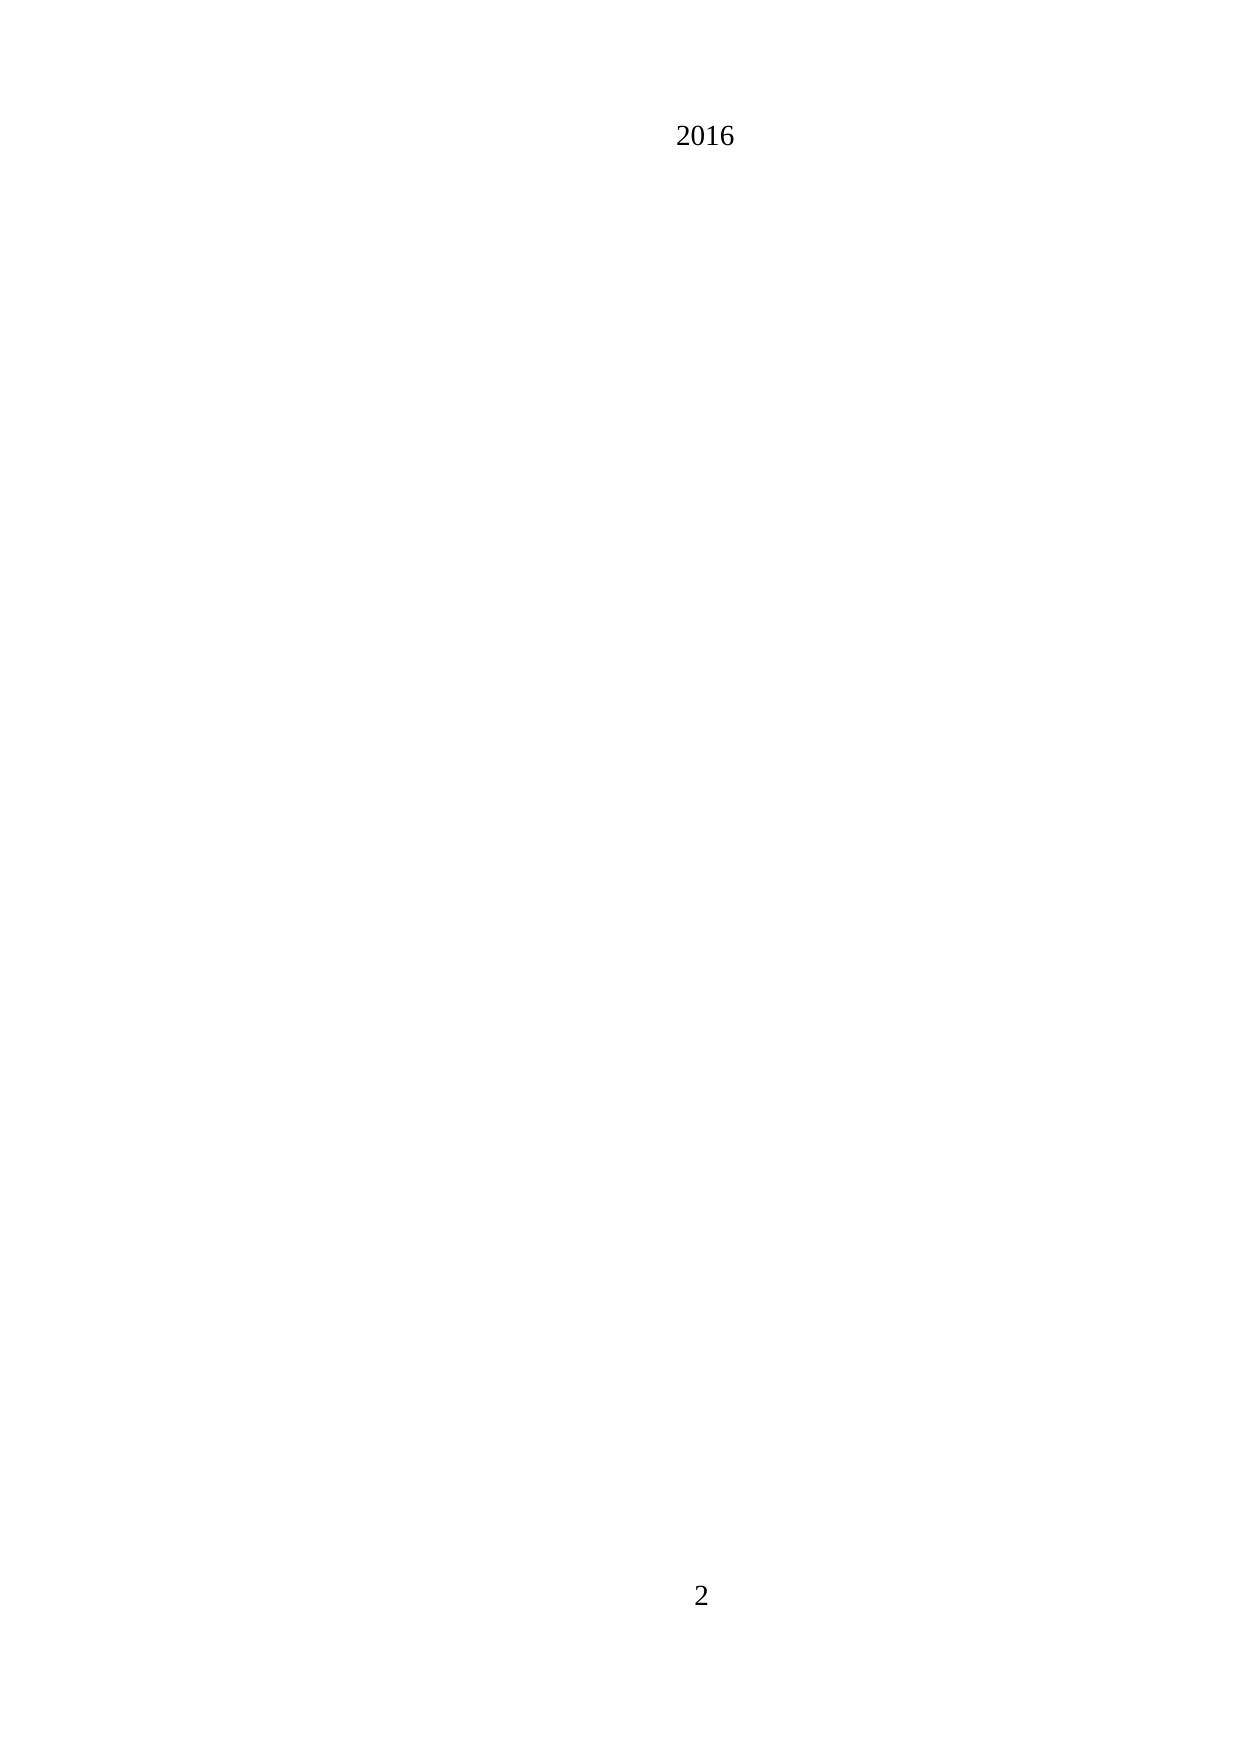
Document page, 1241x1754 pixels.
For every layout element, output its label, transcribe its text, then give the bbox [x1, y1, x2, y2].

text 2016 [177, 118, 1152, 152]
